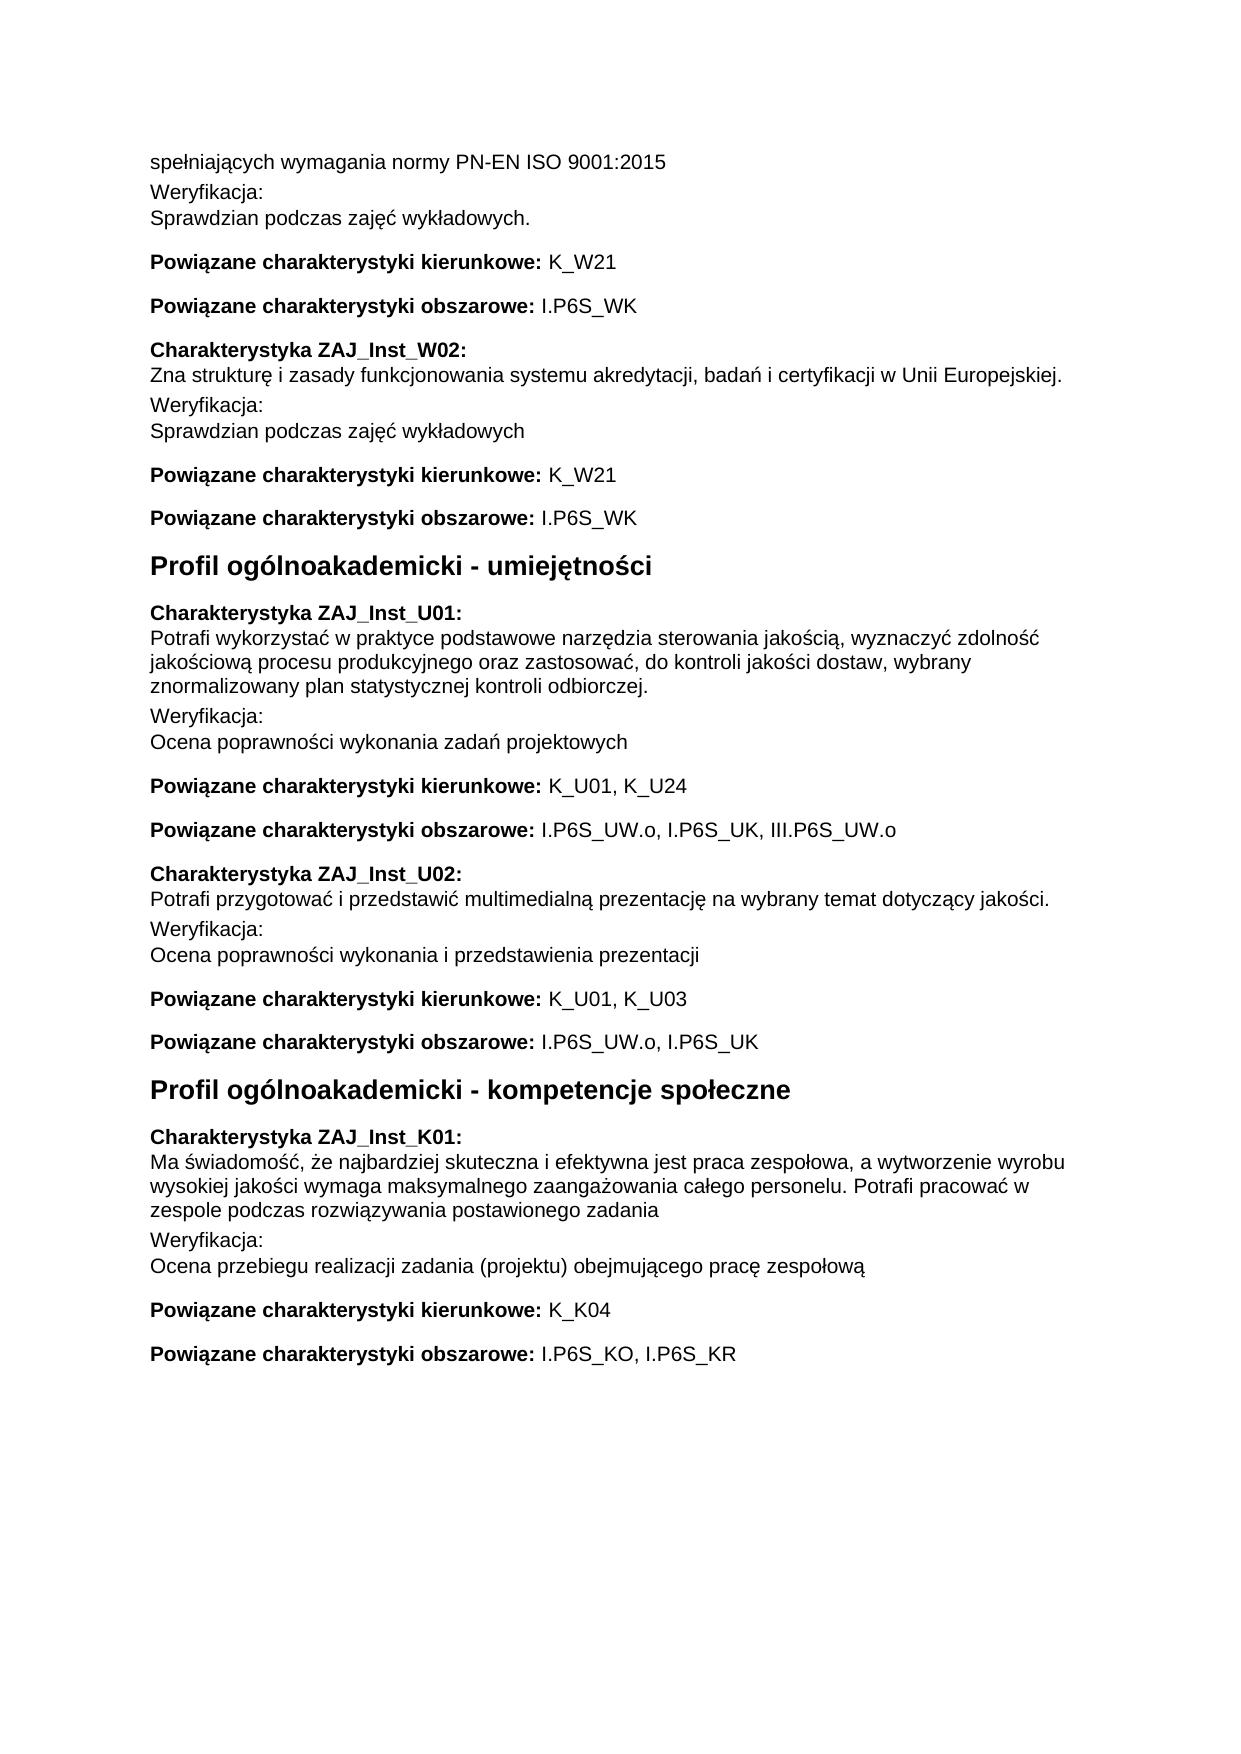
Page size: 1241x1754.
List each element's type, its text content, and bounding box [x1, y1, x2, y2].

text Powiązane charakterystyki kierunkowe: K_W21 [150, 250, 1090, 274]
text Potrafi przygotować i przedstawić multimedialną prezentację na wybrany temat dotyczący jakości. [150, 886, 1090, 910]
text Ocena poprawności wykonania zadań projektowych [150, 730, 1090, 754]
subtitle Profil ogólnoakademicki - umiejętności [150, 550, 1090, 581]
text Ma świadomość, że najbardziej skuteczna i efektywna jest praca zespołowa, a wytworzenie wyrobu wysokiej jakości wymaga maksymalnego zaangażowania całego personelu. Potrafi pracować w zespole podczas rozwiązywania postawionego zadania [150, 1150, 1090, 1222]
text Weryfikacja: [150, 704, 1090, 728]
text Ocena przebiegu realizacji zadania (projektu) obejmującego pracę zespołową [150, 1254, 1090, 1278]
text Powiązane charakterystyki obszarowe: I.P6S_UW.o, I.P6S_UK, III.P6S_UW.o [150, 818, 1090, 842]
text Powiązane charakterystyki kierunkowe: K_W21 [150, 462, 1090, 486]
text Weryfikacja: [150, 393, 1090, 417]
text Powiązane charakterystyki obszarowe: I.P6S_WK [150, 506, 1090, 530]
text Charakterystyka ZAJ_Inst_U02: [150, 861, 1090, 885]
text Charakterystyka ZAJ_Inst_U01: [150, 601, 1090, 625]
text Powiązane charakterystyki obszarowe: I.P6S_UW.o, I.P6S_UK [150, 1030, 1090, 1054]
text Powiązane charakterystyki kierunkowe: K_U01, K_U03 [150, 986, 1090, 1010]
text Charakterystyka ZAJ_Inst_W02: [150, 337, 1090, 361]
text Powiązane charakterystyki kierunkowe: K_U01, K_U24 [150, 774, 1090, 798]
text Ocena poprawności wykonania i przedstawienia prezentacji [150, 943, 1090, 967]
text Sprawdzian podczas zajęć wykładowych [150, 419, 1090, 443]
subtitle Profil ogólnoakademicki - kompetencje społeczne [150, 1074, 1090, 1105]
text Powiązane charakterystyki obszarowe: I.P6S_WK [150, 294, 1090, 318]
text Weryfikacja: [150, 917, 1090, 941]
text Potrafi wykorzystać w praktyce podstawowe narzędzia sterowania jakością, wyznaczyć zdolność jakościową procesu produkcyjnego oraz zastosować, do kontroli jakości dostaw, wybrany znormalizowany plan statystycznej kontroli odbiorczej. [150, 626, 1090, 698]
text Weryfikacja: [150, 1228, 1090, 1252]
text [150, 150, 1090, 174]
text Zna strukturę i zasady funkcjonowania systemu akredytacji, badań i certyfikacji w Unii Europejskiej. [150, 362, 1090, 386]
text Powiązane charakterystyki obszarowe: I.P6S_KO, I.P6S_KR [150, 1342, 1090, 1366]
text Weryfikacja: [150, 180, 1090, 204]
text Charakterystyka ZAJ_Inst_K01: [150, 1125, 1090, 1149]
text Sprawdzian podczas zajęć wykładowych. [150, 206, 1090, 230]
text Powiązane charakterystyki kierunkowe: K_K04 [150, 1298, 1090, 1322]
